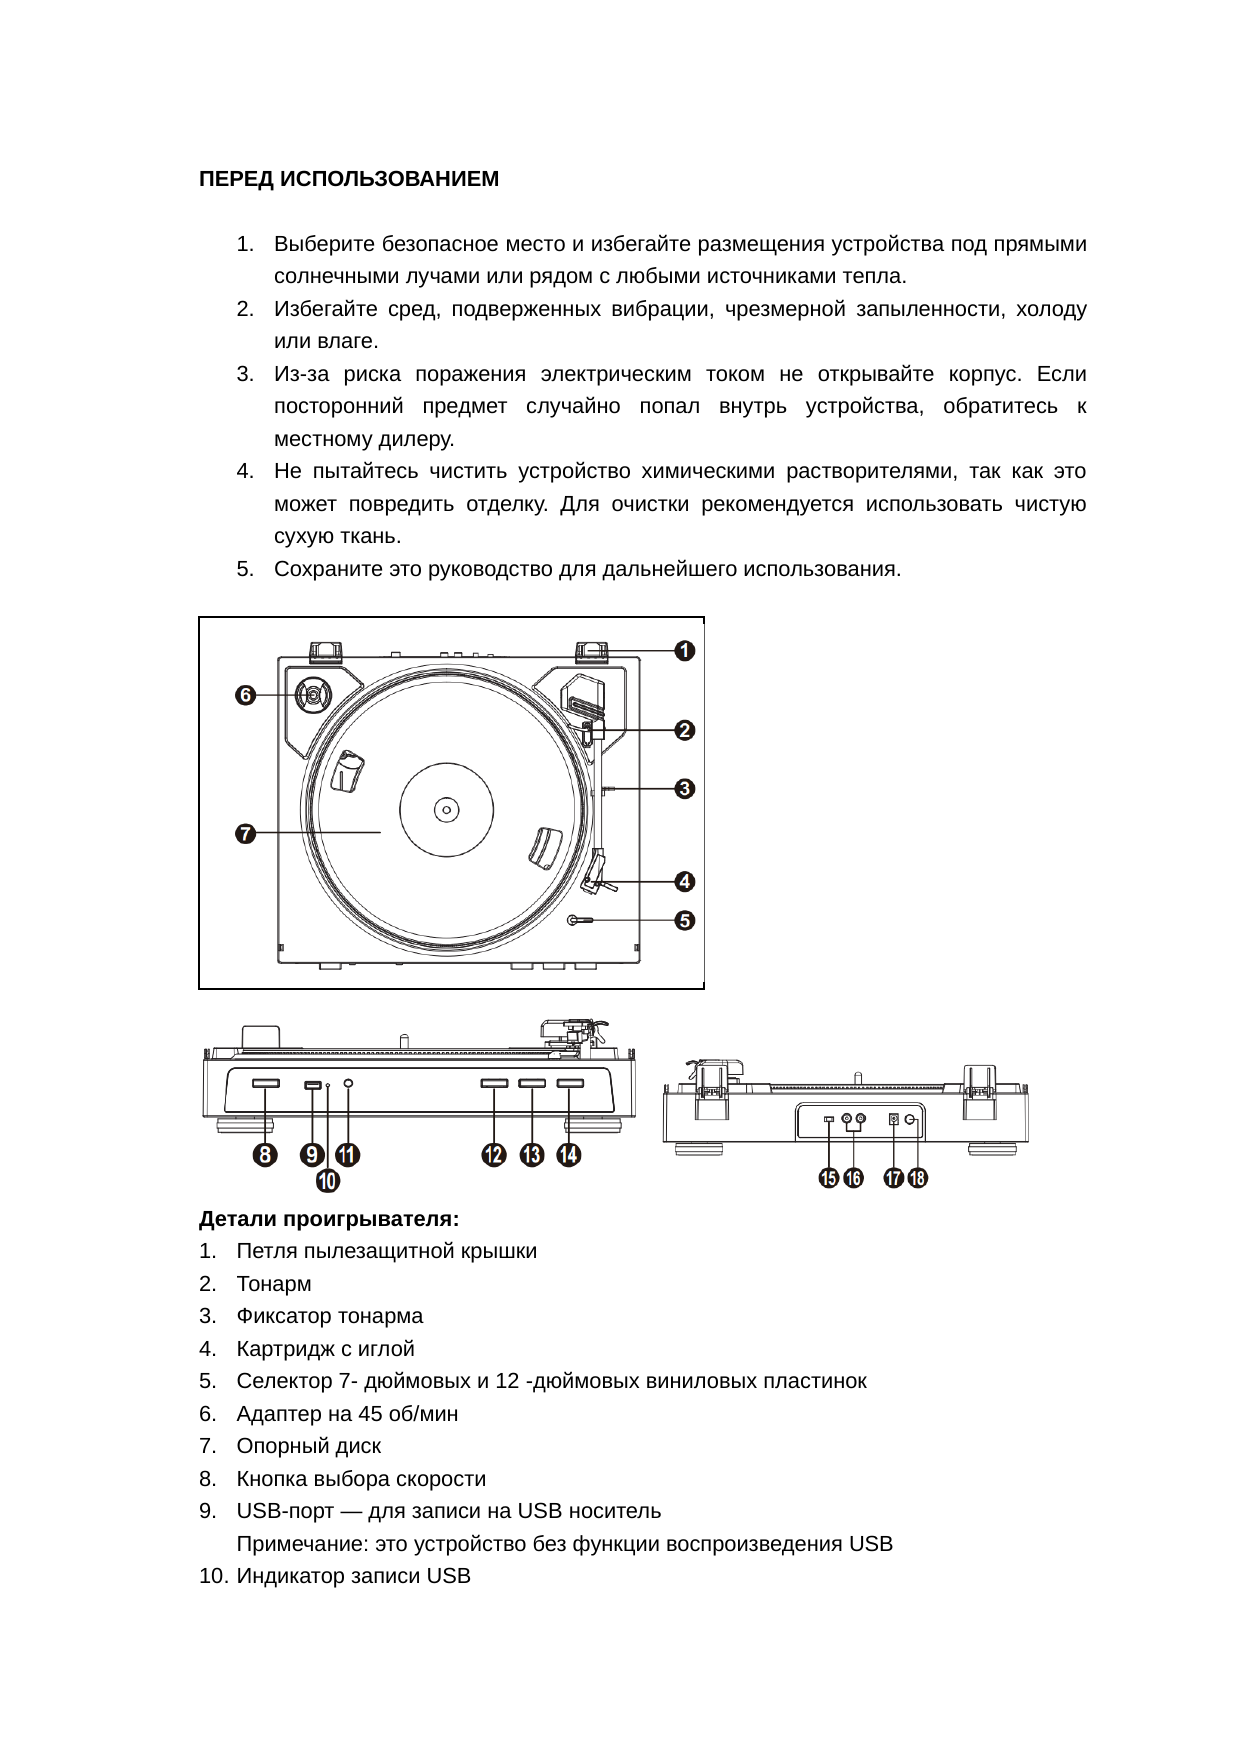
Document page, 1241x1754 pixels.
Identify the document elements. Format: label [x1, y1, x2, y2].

table_header [188, 162, 1099, 1592]
picture [198, 1007, 1038, 1202]
picture [213, 624, 705, 982]
